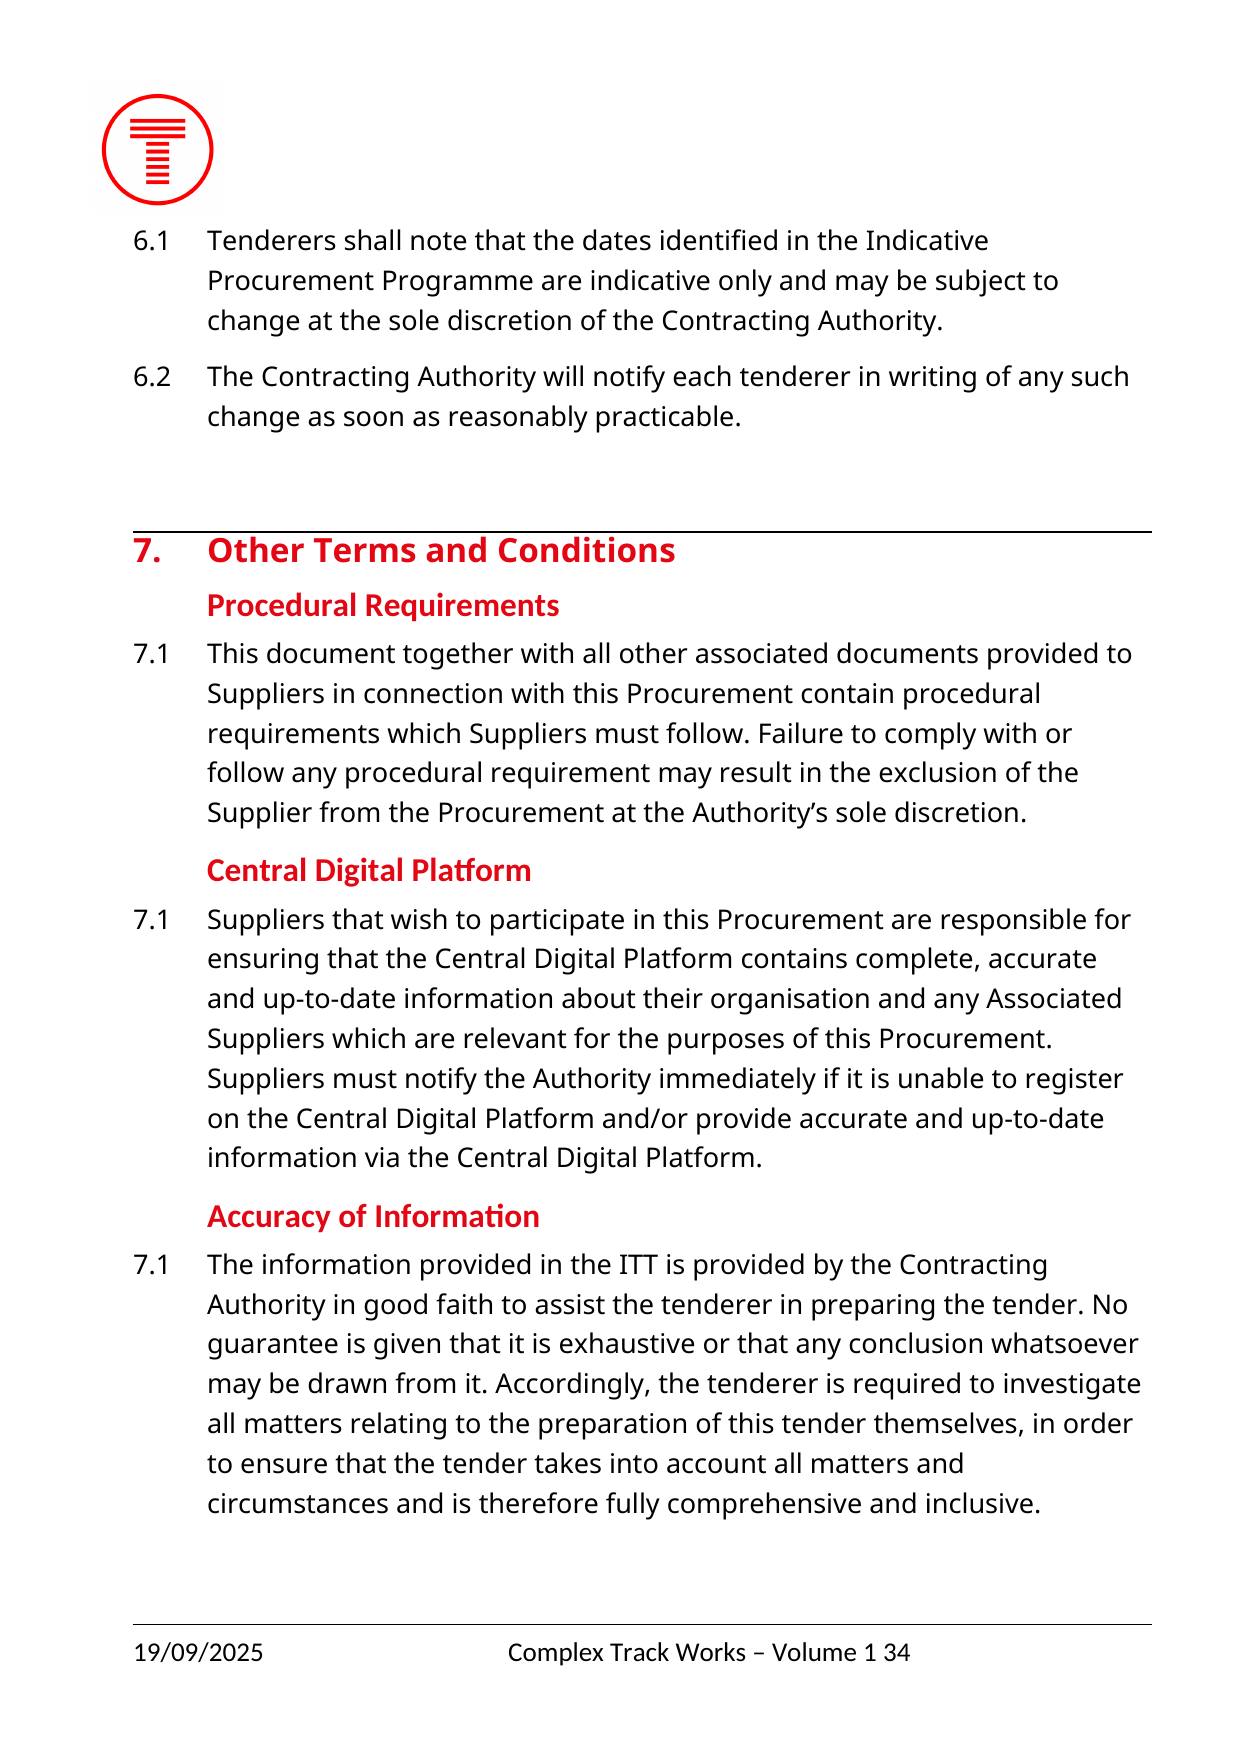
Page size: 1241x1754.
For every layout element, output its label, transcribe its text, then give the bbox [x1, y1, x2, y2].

text Other Terms and Conditions [133, 533, 1152, 568]
text The information provided in the ITT is provided by the Contracting Authority in good faith to assist the tenderer in preparing the tender. No guarantee is given that it is exhaustive or that any conclusion whatsoever may be drawn from it. Accordingly, the tenderer is required to investigate all matters relating to the preparation of this tender themselves, in order to ensure that the tender takes into account all matters and circumstances and is therefore fully comprehensive and inclusive. [133, 1245, 1152, 1521]
picture [88, 80, 227, 219]
text This document together with all other associated documents provided to Suppliers in connection with this Procurement contain procedural requirements which Suppliers must follow. Failure to comply with or follow any procedural requirement may result in the exclusion of the Supplier from the Procurement at the Authority’s sole discretion. [133, 634, 1152, 831]
text The Contracting Authority will notify each tenderer in writing of any such change as soon as reasonably practicable. [133, 358, 1152, 434]
text Central Digital Platform [133, 858, 1152, 888]
text Suppliers that wish to participate in this Procurement are responsible for ensuring that the Central Digital Platform contains complete, accurate and up-to-date information about their organisation and any Associated Suppliers which are relevant for the purposes of this Procurement. Suppliers must notify the Authority immediately if it is unable to register on the Central Digital Platform and/or provide accurate and up-to-date information via the Central Digital Platform. [133, 900, 1152, 1176]
text Tenderers shall note that the dates identified in the Indicative Procurement Programme are indicative only and may be subject to change at the sole discretion of the Contracting Authority. [133, 119, 1152, 338]
text Accuracy of Information [133, 1204, 1152, 1233]
text Procedural Requirements [133, 593, 1152, 622]
